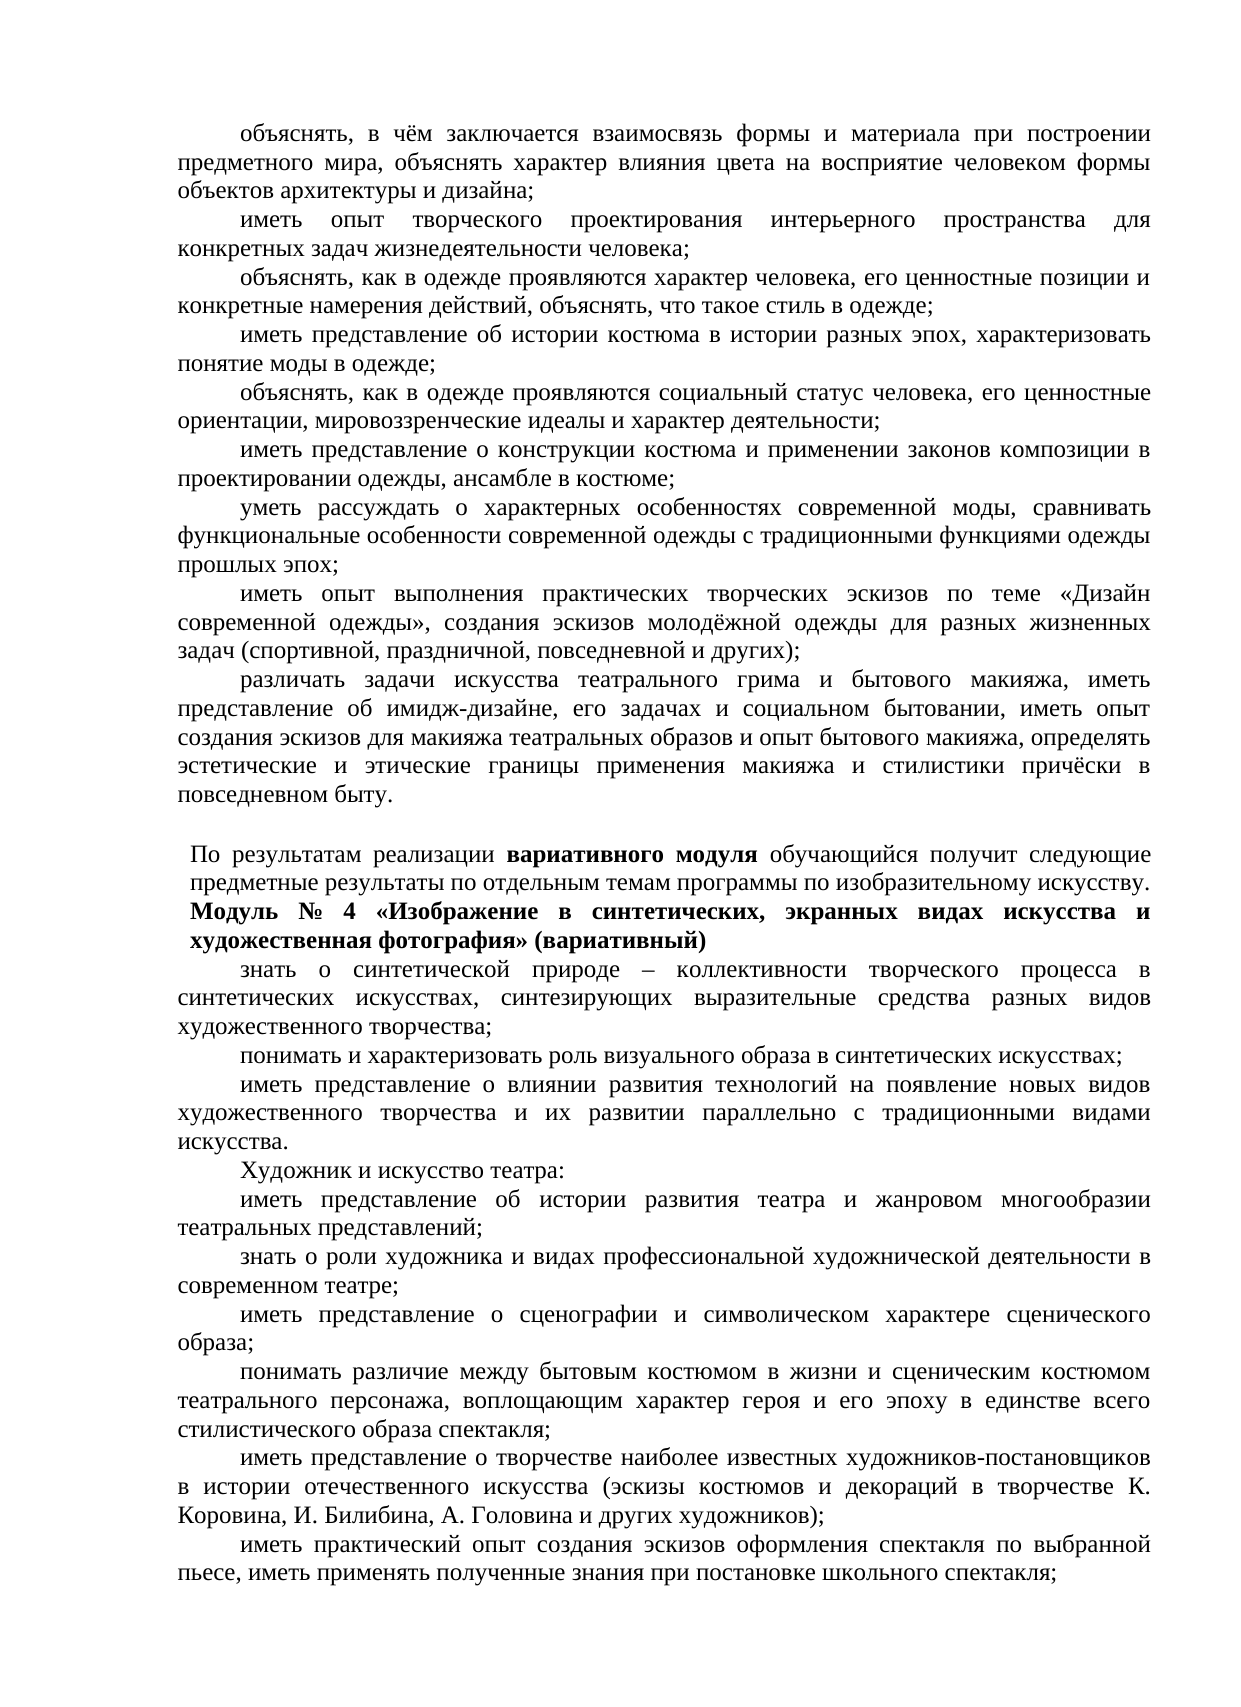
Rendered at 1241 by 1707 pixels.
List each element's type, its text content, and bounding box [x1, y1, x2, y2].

text понимать и характеризовать роль визуального образа в синтетических искусствах; [177, 1040, 1152, 1069]
text иметь представление об истории костюма в истории разных эпох, характеризовать понятие моды в одежде; [177, 319, 1152, 377]
text иметь представление о конструкции костюма и применении законов композиции в проектировании одежды, ансамбле в костюме; [177, 434, 1152, 492]
text иметь представление о влиянии развития технологий на появление новых видов художественного творчества и их развитии параллельно с традиционными видами искусства. [177, 1069, 1152, 1155]
text объяснять, как в одежде проявляются характер человека, его ценностные позиции и конкретные намерения действий, объяснять, что такое стиль в одежде; [177, 262, 1152, 319]
text объяснять, как в одежде проявляются социальный статус человека, его ценностные ориентации, мировоззренческие идеалы и характер деятельности; [177, 377, 1152, 434]
text иметь опыт творческого проектирования интерьерного пространства для конкретных задач жизнедеятельности человека; [177, 204, 1152, 262]
text знать о синтетической природе – коллективности творческого процесса в синтетических искусствах, синтезирующих выразительные средства разных видов художественного творчества; [177, 954, 1152, 1040]
text По результатам реализации вариативного модуля обучающийся получит следующие предметные результаты по отдельным темам программы по изобразительному искусству. [190, 839, 1152, 896]
text иметь представление о сценографии и символическом характере сценического образа; [177, 1299, 1152, 1356]
text иметь представление о творчестве наиболее известных художников-постановщиков в истории отечественного искусства (эскизы костюмов и декораций в творчестве К. Коровина, И. Билибина, А. Головина и других художников); [177, 1442, 1152, 1529]
text уметь рассуждать о характерных особенностях современной моды, сравнивать функциональные особенности современной одежды с традиционными функциями одежды прошлых эпох; [177, 492, 1152, 578]
text иметь практический опыт создания эскизов оформления спектакля по выбранной пьесе, иметь применять полученные знания при постановке школьного спектакля; [177, 1529, 1152, 1586]
text различать задачи искусства театрального грима и бытового макияжа, иметь представление об имидж-дизайне, его задачах и социальном бытовании, иметь опыт создания эскизов для макияжа театральных образов и опыт бытового макияжа, определять эстетические и этические границы применения макияжа и стилистики причёски в повседневном быту. [177, 664, 1152, 808]
text знать о роли художника и видах профессиональной художнической деятельности в современном театре; [177, 1241, 1152, 1299]
text объяснять, в чём заключается взаимосвязь формы и материала при построении предметного мира, объяснять характер влияния цвета на восприятие человеком формы объектов архитектуры и дизайна; [177, 118, 1152, 204]
text понимать различие между бытовым костюмом в жизни и сценическим костюмом театрального персонажа, воплощающим характер героя и его эпоху в единстве всего стилистического образа спектакля; [177, 1356, 1152, 1442]
text Модуль № 4 «Изображение в синтетических, экранных видах искусства и художественная фотография» (вариативный) [190, 896, 1152, 954]
text иметь опыт выполнения практических творческих эскизов по теме «Дизайн современной одежды», создания эскизов молодёжной одежды для разных жизненных задач (спортивной, праздничной, повседневной и других); [177, 578, 1152, 664]
text Художник и искусство театра: [177, 1155, 1152, 1184]
text иметь представление об истории развития театра и жанровом многообразии театральных представлений; [177, 1184, 1152, 1241]
